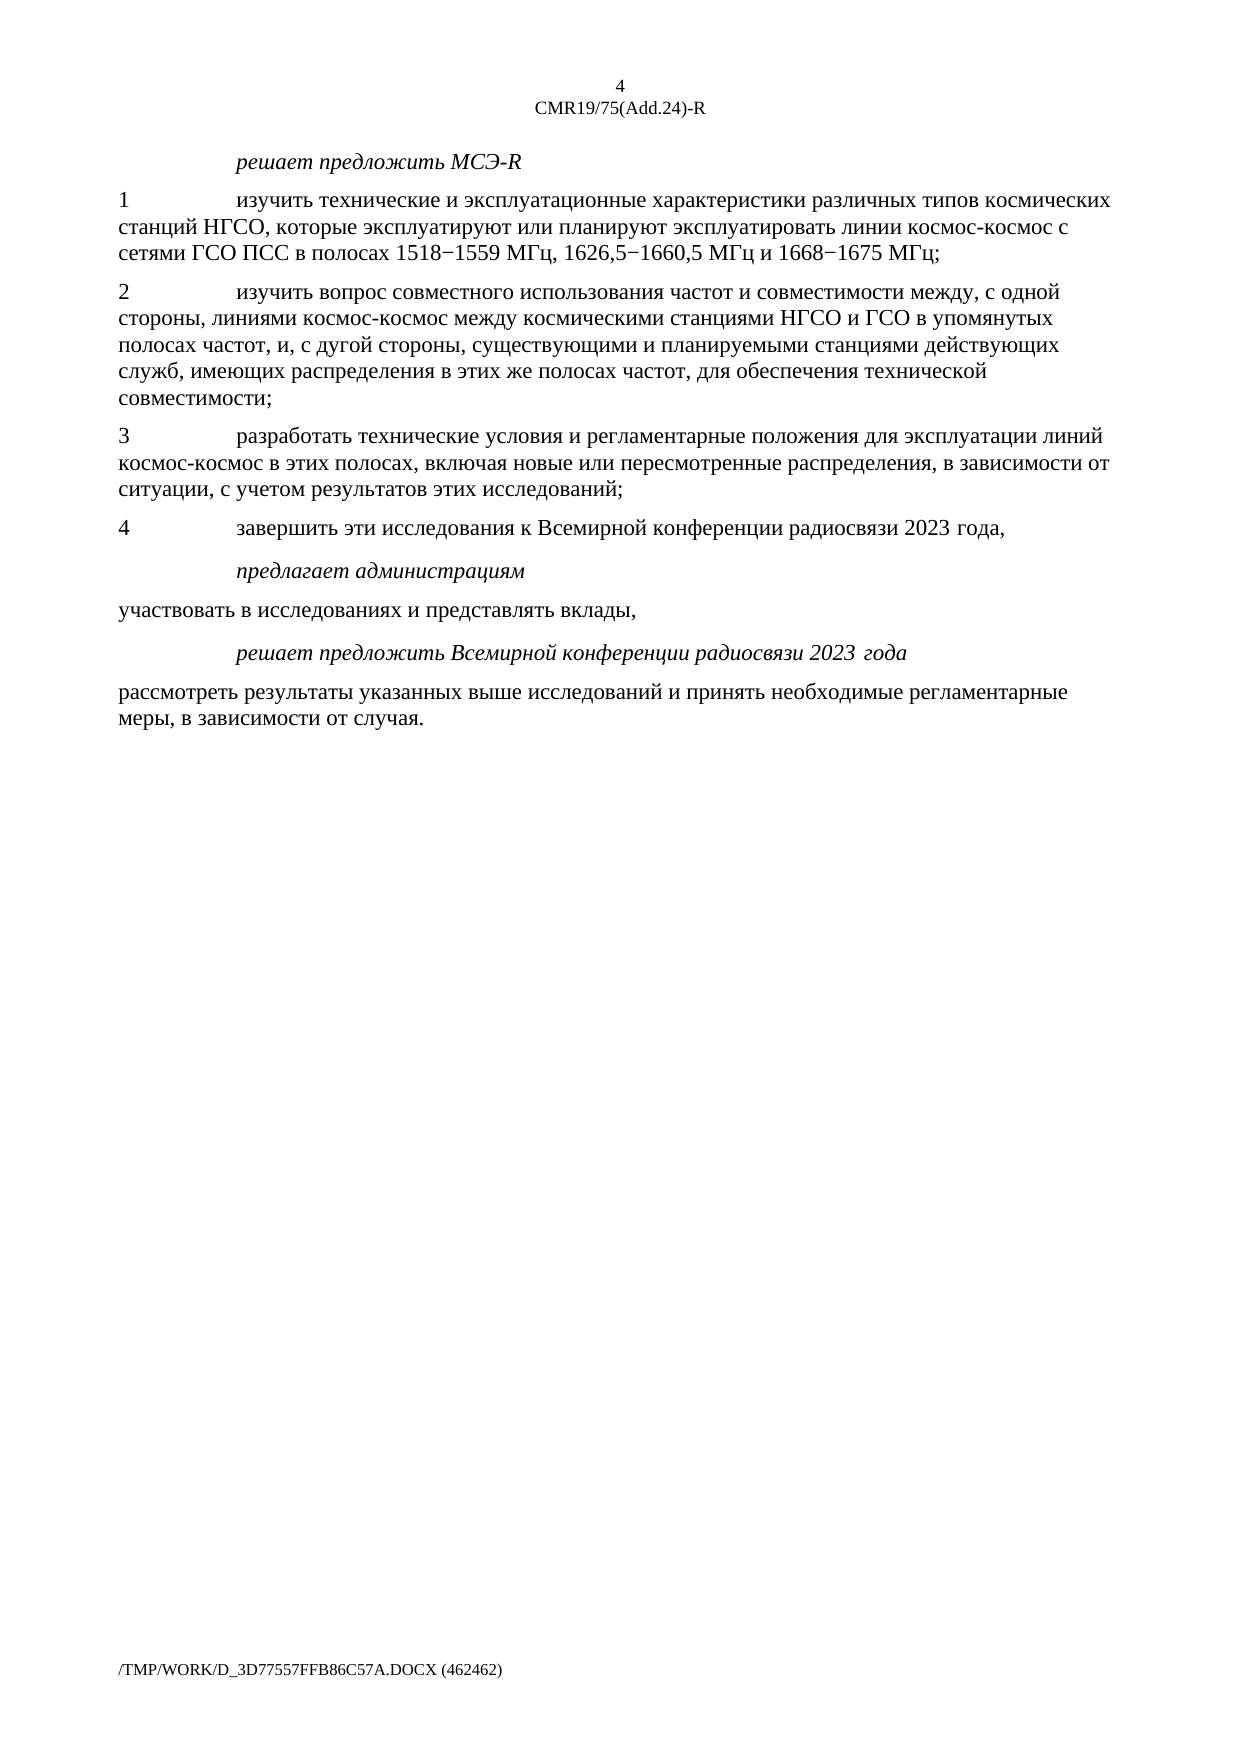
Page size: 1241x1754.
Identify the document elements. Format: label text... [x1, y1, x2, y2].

text предлагает администрациям [236, 557, 1122, 583]
text решает предложить МСЭ-R [236, 148, 1122, 174]
text 3 разработать технические условия и регламентарные положения для эксплуатации линий космос-космос в этих полосах, включая новые или пересмотренные распределения, в зависимости от ситуации, с учетом результатов этих исследований; [118, 422, 1122, 501]
text 1 изучить технические и эксплуатационные характеристики различных типов космических станций НГСО, которые эксплуатируют или планируют эксплуатировать линии космос-космос с сетями ГСО ПСС в полосах 1518−1559 МГц, 1626,5−1660,5 МГц и 1668−1675 МГц; [118, 187, 1122, 266]
text 4 завершить эти исследования к Всемирной конференции радиосвязи 2023 года, [118, 514, 1122, 540]
text участвовать в исследованиях и представлять вклады, [118, 596, 1122, 622]
text рассмотреть результаты указанных выше исследований и принять необходимые регламентарные меры, в зависимости от случая. [118, 678, 1122, 730]
text решает предложить Всемирной конференции радиосвязи 2023 года [236, 639, 1122, 665]
text 2 изучить вопрос совместного использования частот и совместимости между, с одной стороны, линиями космос-космос между космическими станциями НГСО и ГСО в упомянутых полосах частот, и, с дугой стороны, существующими и планируемыми станциями действующих служб, имеющих распределения в этих же полосах частот, для обеспечения технической совместимости; [118, 278, 1122, 410]
